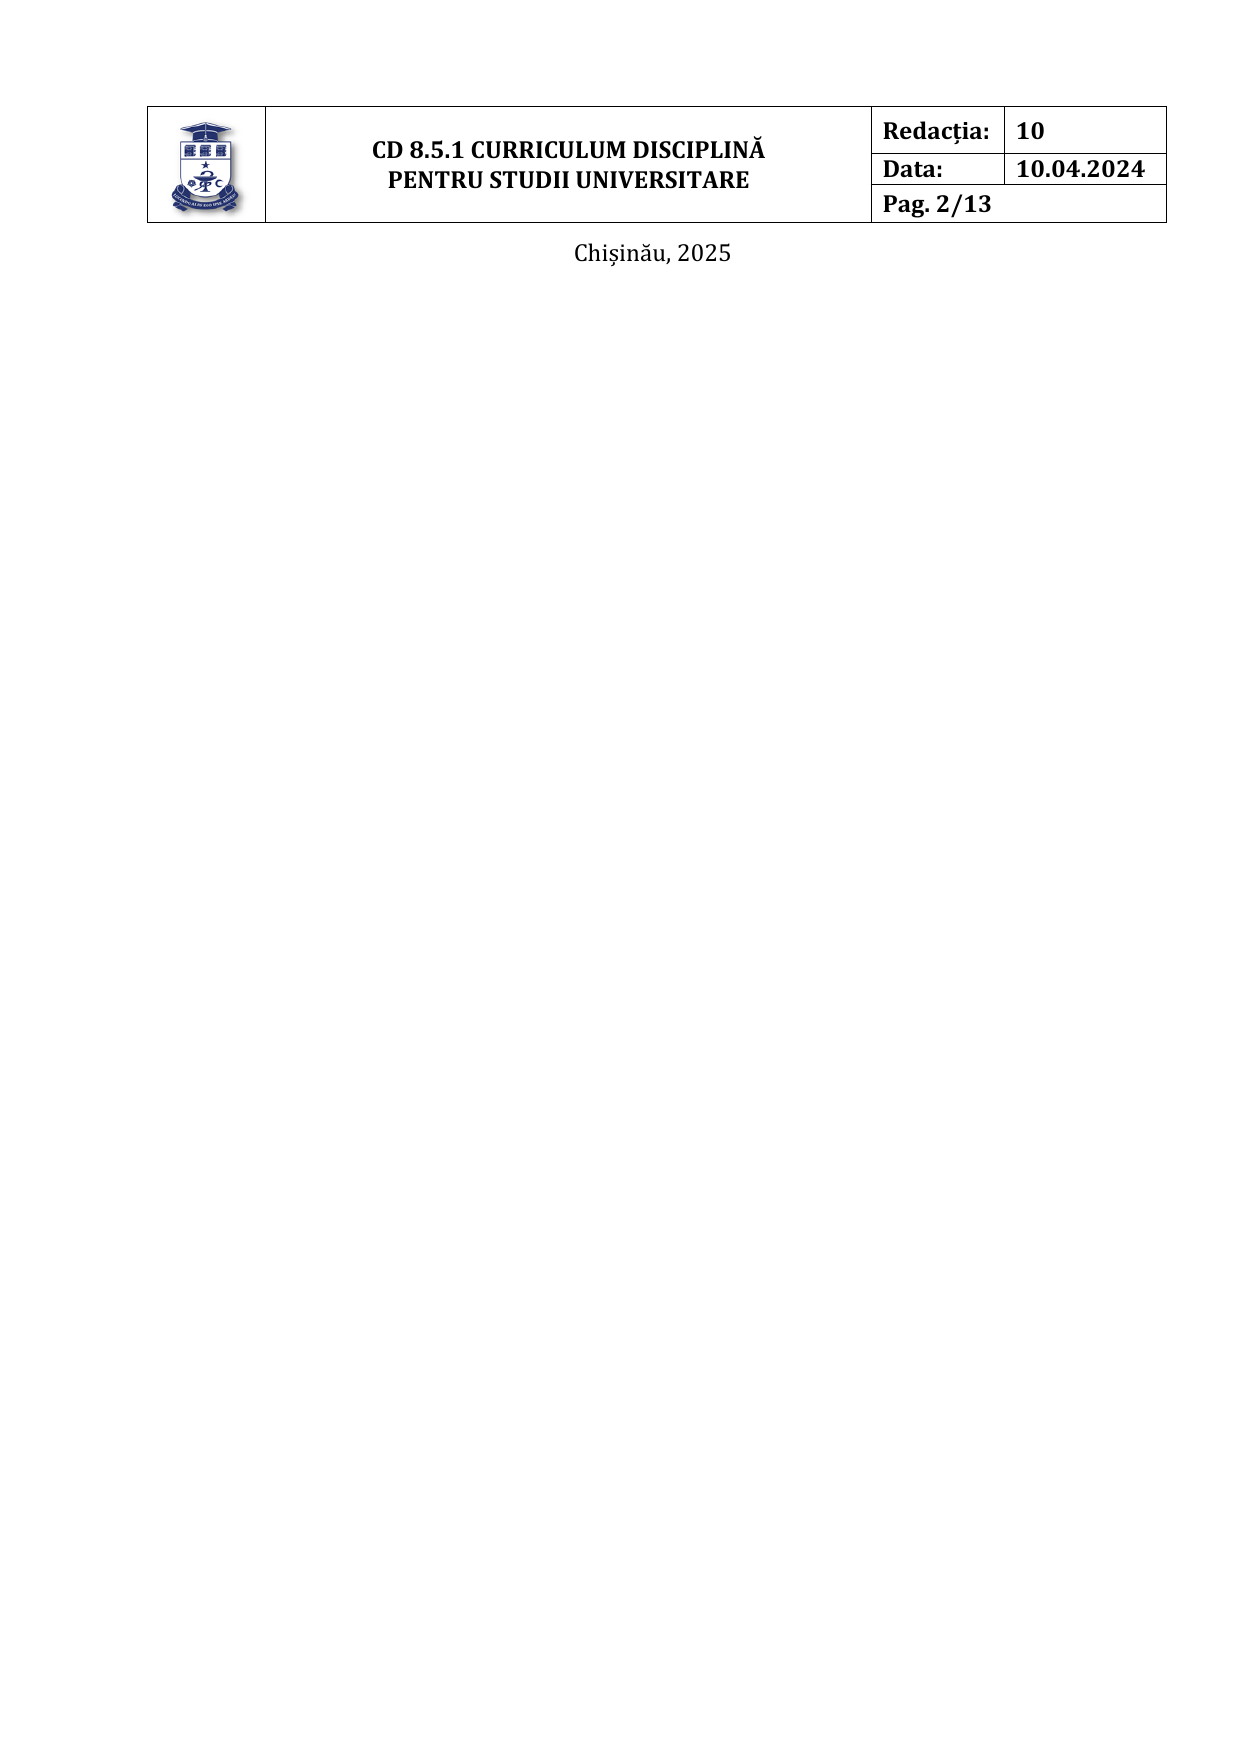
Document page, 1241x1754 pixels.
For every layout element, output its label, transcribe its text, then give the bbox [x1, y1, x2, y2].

picture [164, 116, 252, 222]
text Chişinău, 2025 [148, 237, 1157, 267]
